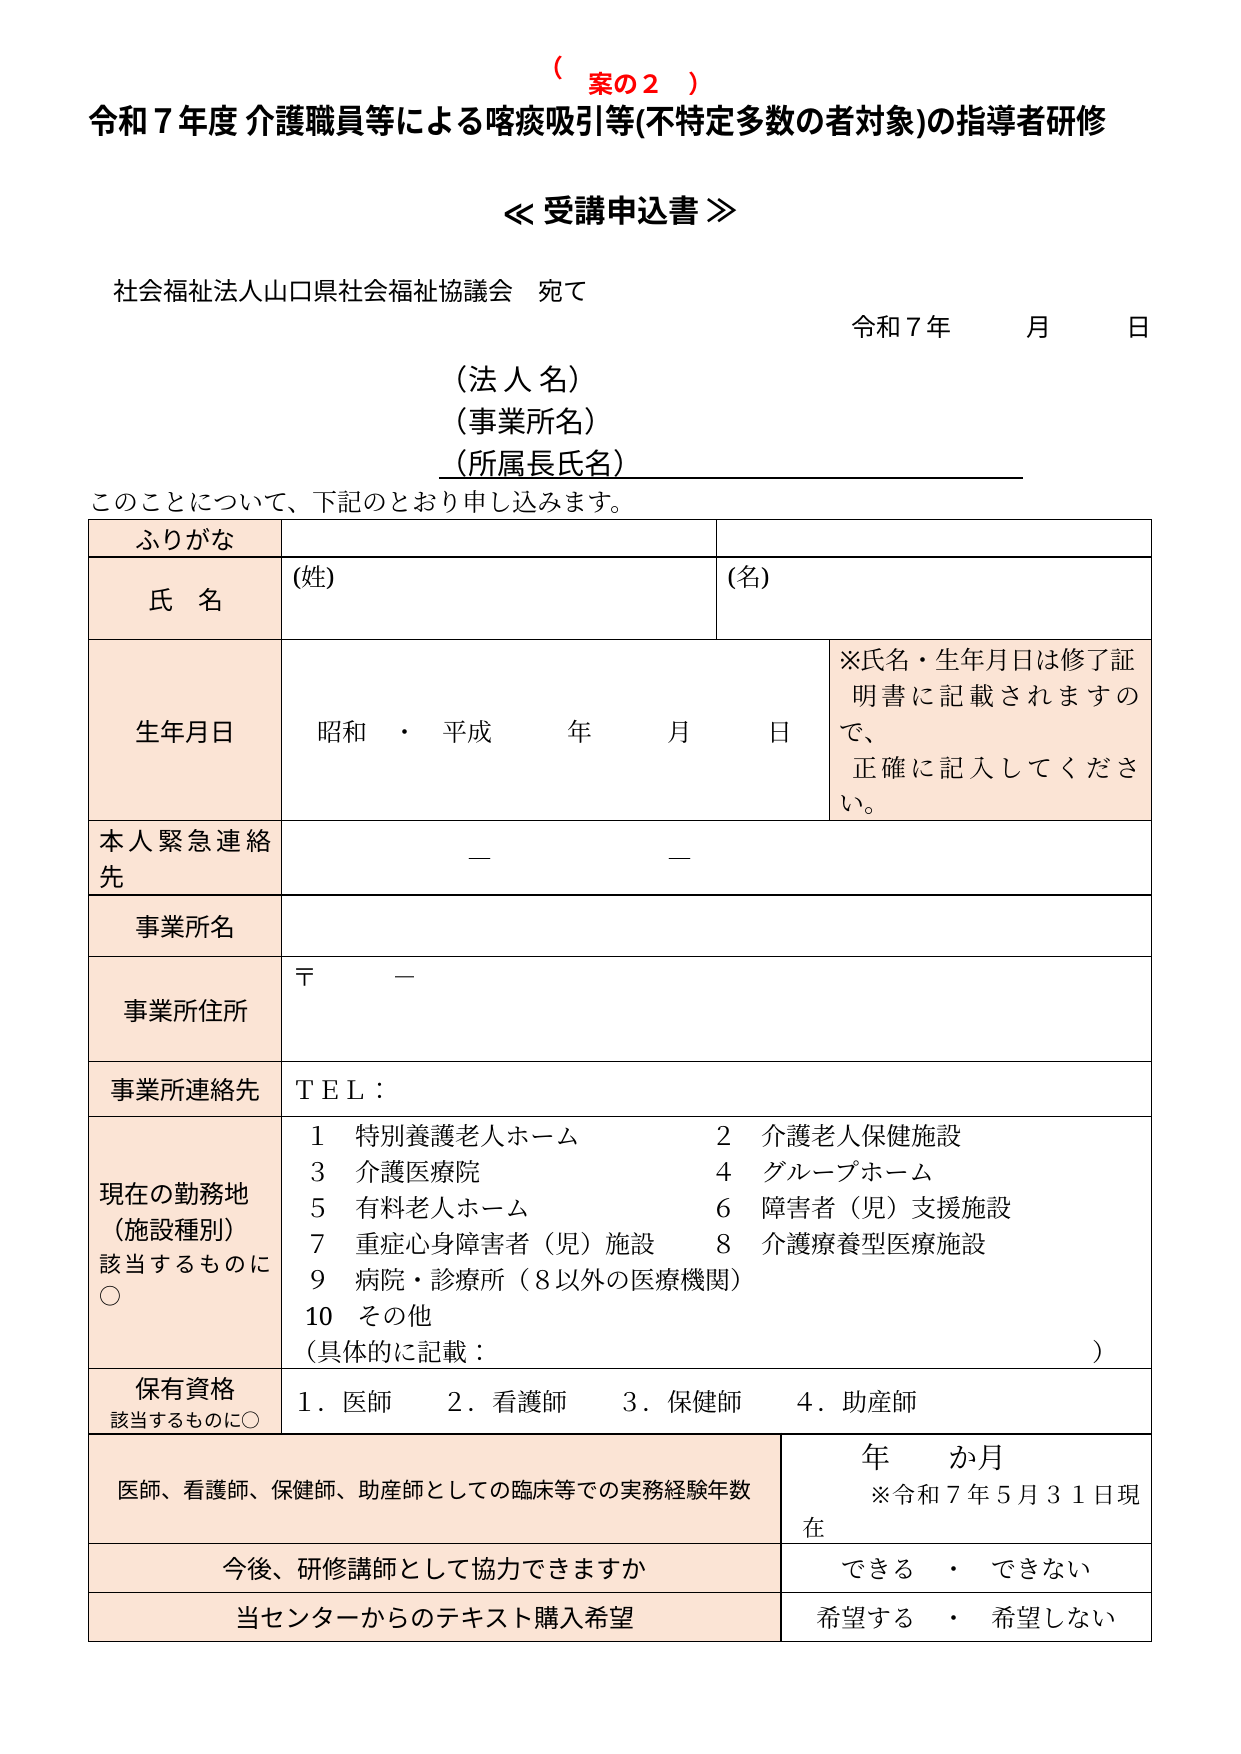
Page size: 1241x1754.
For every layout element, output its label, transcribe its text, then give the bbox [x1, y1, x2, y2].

table_header ふりがな [89, 520, 281, 556]
text （法 人 名） [89, 356, 1152, 398]
table_cell 昭和 ・ 平成 年 月 日 [282, 640, 829, 820]
table_header [717, 520, 1151, 556]
text （事業所名） [89, 398, 1152, 441]
text このことについて、下記のとおり申し込みます。 [89, 483, 1152, 519]
table_cell 保有資格 該当するものに○ [89, 1369, 281, 1433]
table_cell 今後、研修講師として協力できますか [89, 1544, 780, 1592]
table_cell 医師、看護師、保健師、助産師としての臨床等での実務経験年数 [89, 1435, 780, 1543]
table_header [282, 520, 716, 556]
table_cell 〒 － [282, 957, 1151, 1061]
table_cell 現在の勤務地 （施設種別） 該当するものに○ [89, 1117, 281, 1368]
text （所属長氏名） [89, 441, 1152, 483]
text 社会福祉法人山口県社会福祉協議会 宛て [89, 271, 1152, 307]
table_cell １ 特別養護老人ホーム ２ 介護老人保健施設 ３ 介護医療院 ４ グループホーム ５ 有料老人ホーム ６ 障害者（児）支援施設 ７ 重症心身障害者（児）施設 ８ 介護療養型医療施設 ９ 病院・診療所（８以外の医療機関） 10 その他 （具体的に記載： ） [282, 1117, 1151, 1368]
table_cell [282, 896, 1151, 956]
table_cell 生年月日 [89, 640, 281, 820]
table_cell 本人緊急連絡先 [89, 821, 281, 894]
table_cell 事業所名 [89, 896, 281, 956]
table_cell (名) [717, 558, 1151, 639]
table_cell 当センターからのテキスト購入希望 [89, 1593, 780, 1641]
text 令和７年 月 日 [89, 307, 1152, 344]
table_cell 希望する ・ 希望しない [782, 1593, 1151, 1641]
table_cell ＴＥＬ： [282, 1062, 1151, 1116]
table_cell (姓) [282, 558, 716, 639]
table_cell １．医師 ２．看護師 ３．保健師 ４．助産師 [282, 1369, 1151, 1433]
table_cell 年 か月 ※令和７年５月３１日現在 [782, 1435, 1151, 1543]
text ≪ 受講申込書 ≫ [89, 186, 1152, 259]
table_cell 事業所住所 [89, 957, 281, 1061]
table_cell 事業所連絡先 [89, 1062, 281, 1116]
text 令和７年度 介護職員等による喀痰吸引等(不特定多数の者対象)の指導者研修 [89, 94, 1152, 158]
table_cell 氏 名 [89, 558, 281, 639]
table_cell できる ・ できない [782, 1544, 1151, 1592]
table_cell ― ― [282, 821, 1151, 894]
